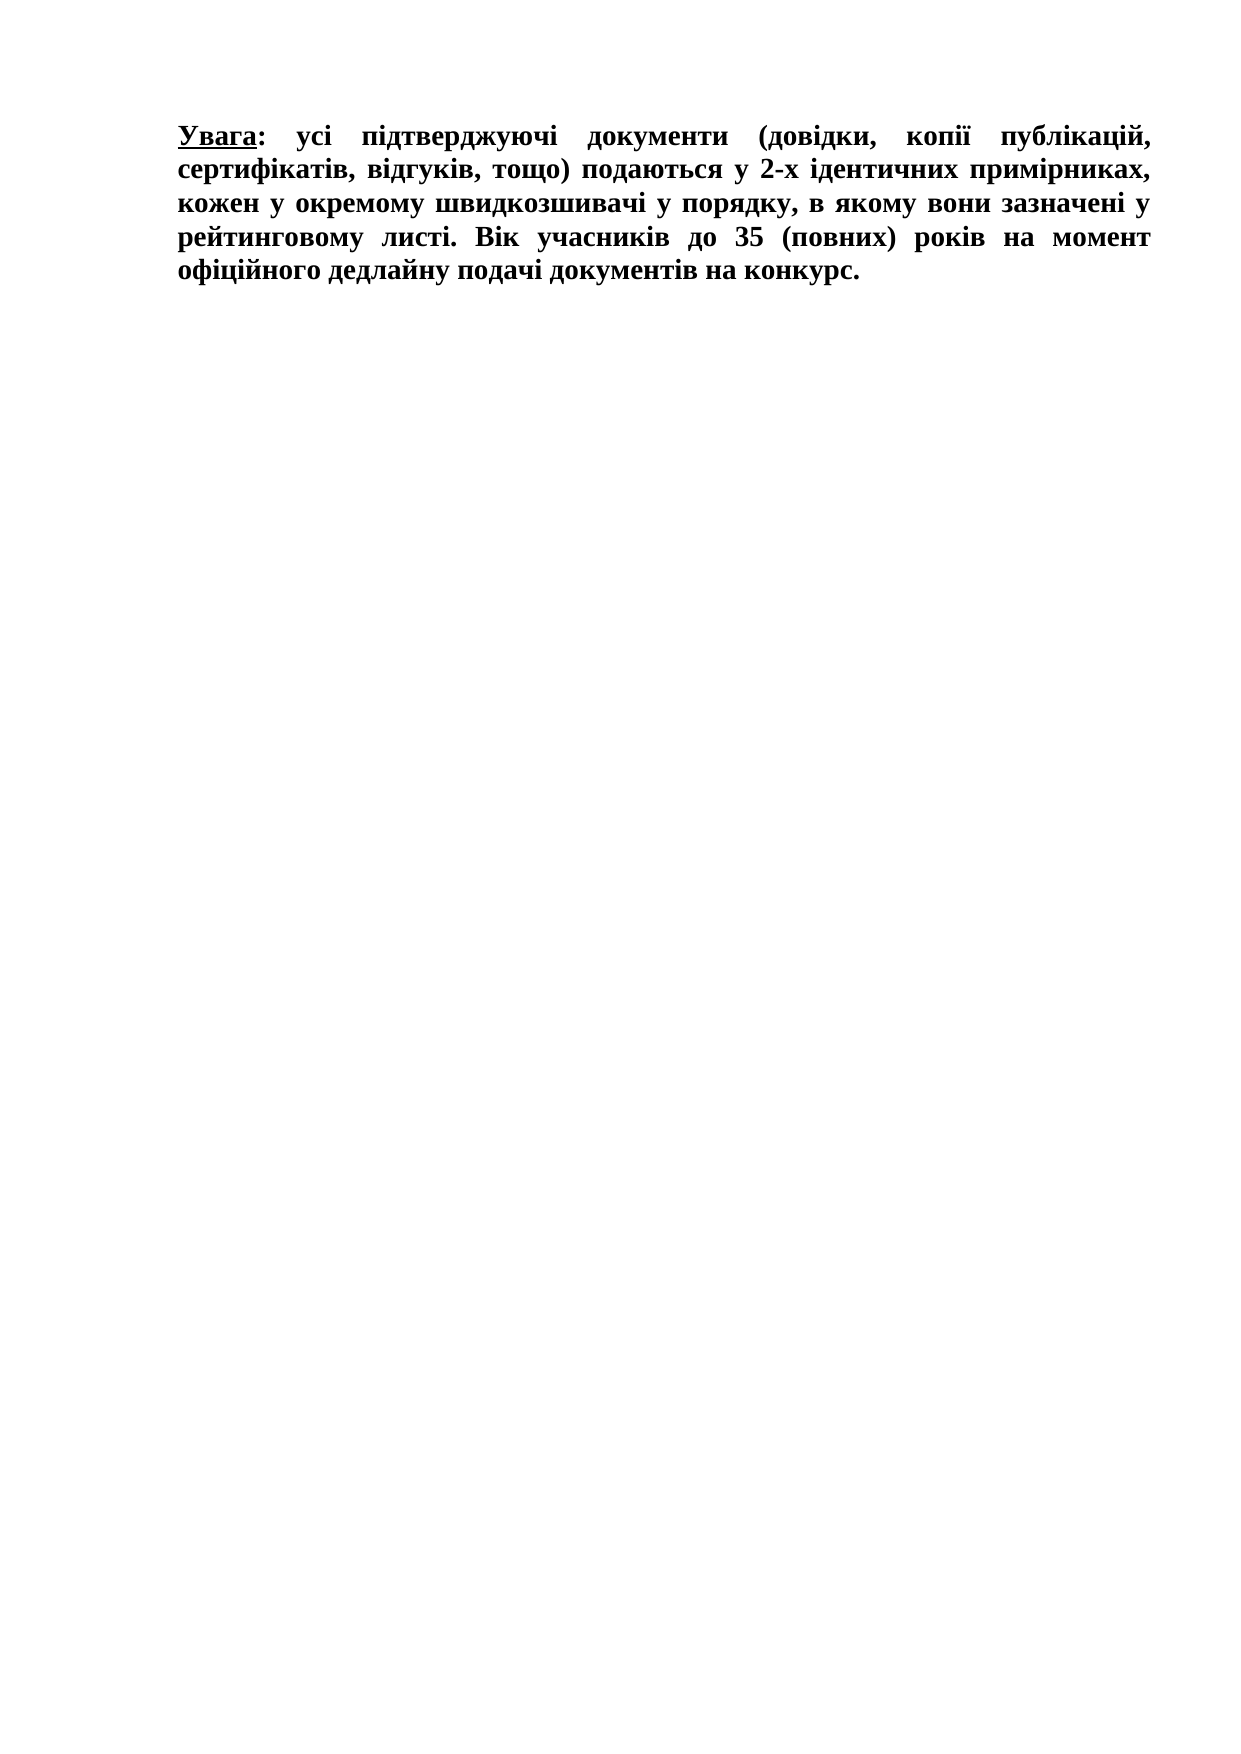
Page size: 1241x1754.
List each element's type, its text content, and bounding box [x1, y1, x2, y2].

text Увага: усі підтверджуючі документи (довідки, копії публікацій, сертифікатів, відгуків, тощо) подаються у 2-х ідентичних примірниках, кожен у окремому швидкозшивачі у порядку, в якому вони зазначені у рейтинговому листі. Вік учасників до 35 (повних) років на момент офіційного дедлайну подачі документів на конкурс. [177, 118, 1152, 286]
